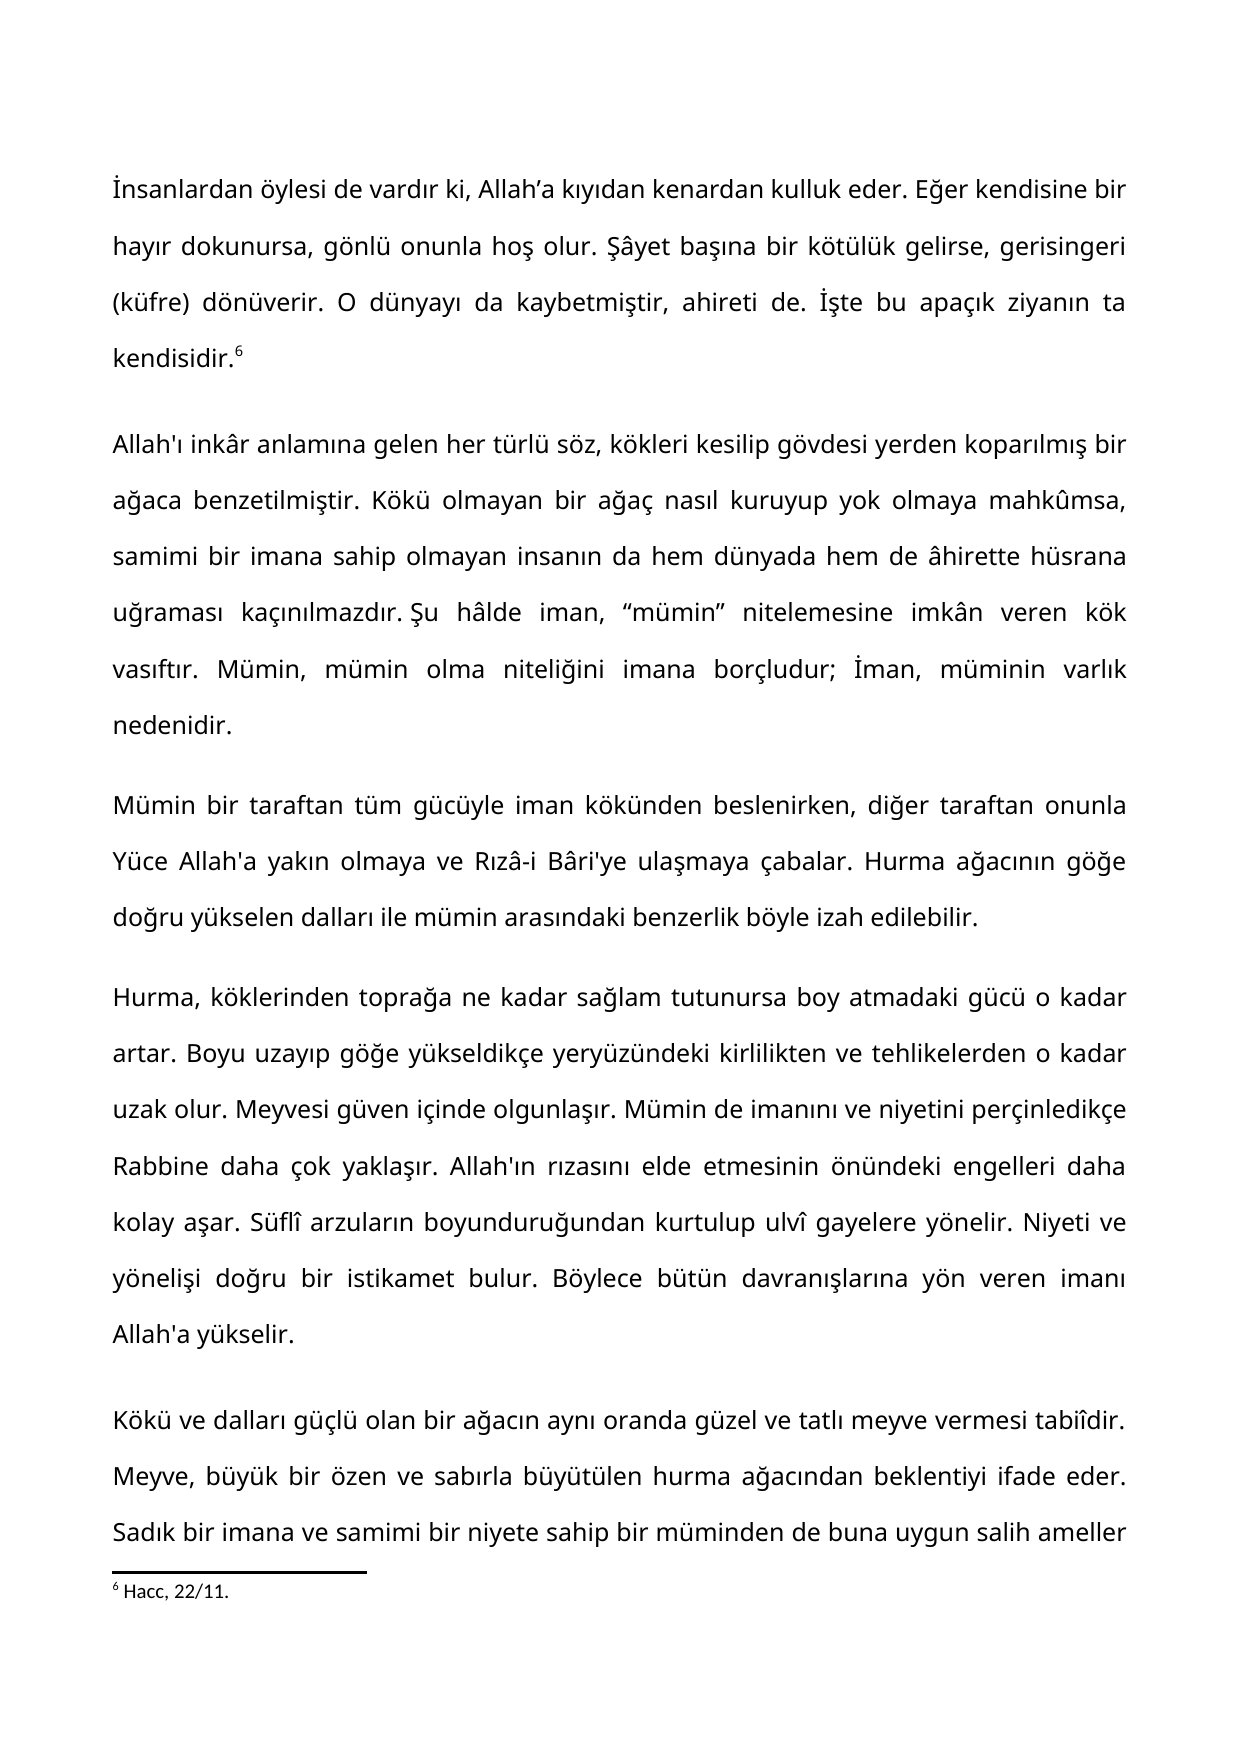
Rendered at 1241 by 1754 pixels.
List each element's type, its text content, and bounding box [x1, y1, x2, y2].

text Hurma, köklerinden toprağa ne kadar sağlam tutunursa boy atmadaki gücü o kadar artar. Boyu uzayıp göğe yükseldikçe yeryüzündeki kirlilikten ve tehlikelerden o kadar uzak olur. Meyvesi güven içinde olgunlaşır. Mümin de imanını ve niyetini perçinledikçe Rabbine daha çok yaklaşır. Allah'ın rızasını elde etmesinin önündeki engelleri daha kolay aşar. Süflî arzuların boyunduruğundan kurtulup ulvî gayelere yönelir. Niyeti ve yönelişi doğru bir istikamet bulur. Böylece bütün davranışlarına yön veren imanı Allah'a yükselir. [112, 957, 1128, 1351]
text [112, 1380, 1128, 1549]
text İnsanlardan öylesi de vardır ki, Allah’a kıyıdan kenardan kulluk eder. Eğer kendisine bir hayır dokunursa, gönlü onunla hoş olur. Şâyet başına bir kötülük gelirse, gerisingeri (küfre) dönüverir. O dünyayı da kaybetmiştir, ahireti de. İşte bu apaçık ziyanın ta kendisidir. [112, 150, 1128, 375]
text Mümin bir taraftan tüm gücüyle iman kökünden beslenirken, diğer taraftan onunla Yüce Allah'a yakın olmaya ve Rızâ-i Bâri'ye ulaşmaya çabalar. Hurma ağacının göğe doğru yükselen dalları ile mümin arasındaki benzerlik böyle izah edilebilir. [112, 765, 1128, 934]
text Allah'ı inkâr anlamına gelen her türlü söz, kökleri kesilip gövdesi yerden koparılmış bir ağaca benzetilmiştir. Kökü olmayan bir ağaç nasıl kuruyup yok olmaya mahkûmsa, samimi bir imana sahip olmayan insanın da hem dünyada hem de âhirette hüsrana uğraması kaçınılmazdır. Şu hâlde iman, “mümin” nitelemesine imkân veren kök vasıftır. Mümin, mümin olma niteliğini imana borçludur; İman, müminin varlık nedenidir. [112, 404, 1128, 742]
